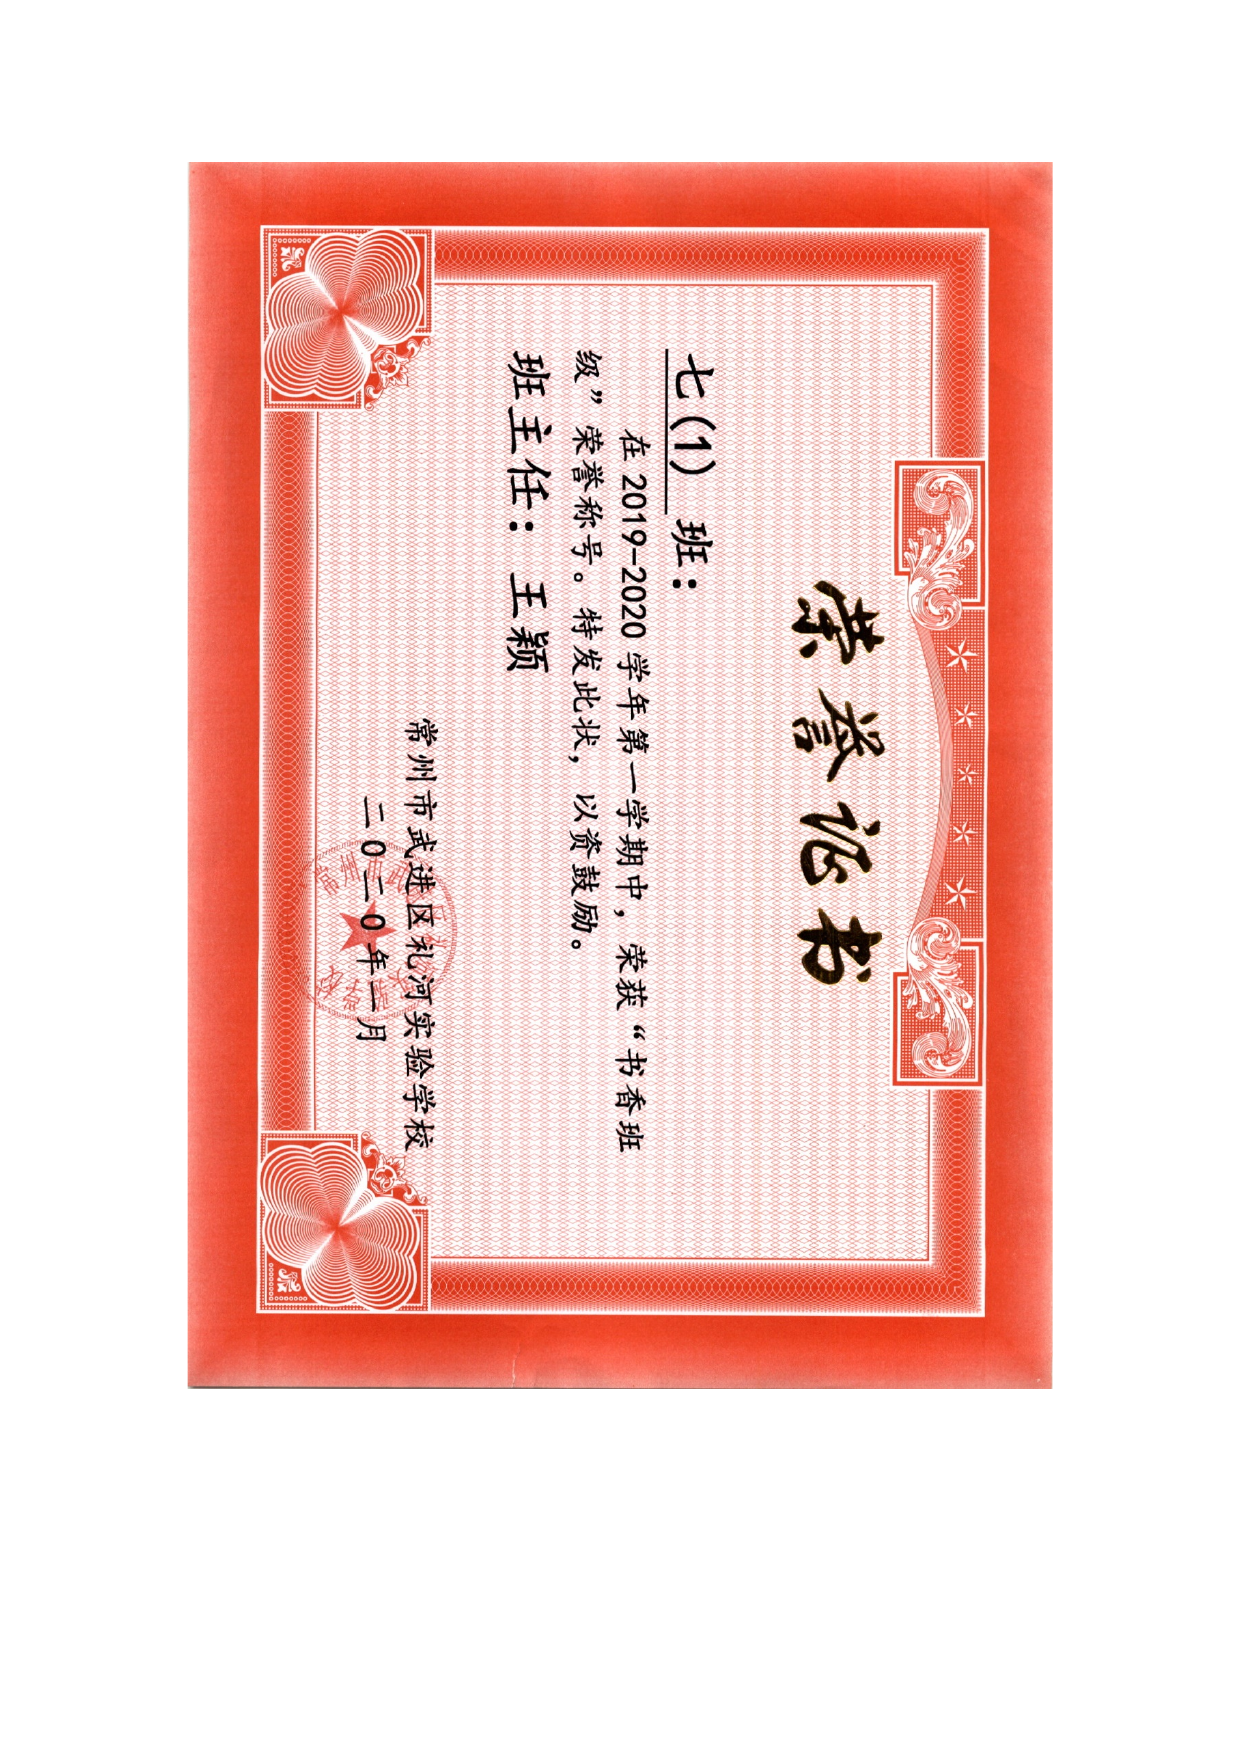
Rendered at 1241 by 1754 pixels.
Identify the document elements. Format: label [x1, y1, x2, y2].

picture [187, 162, 1053, 1389]
